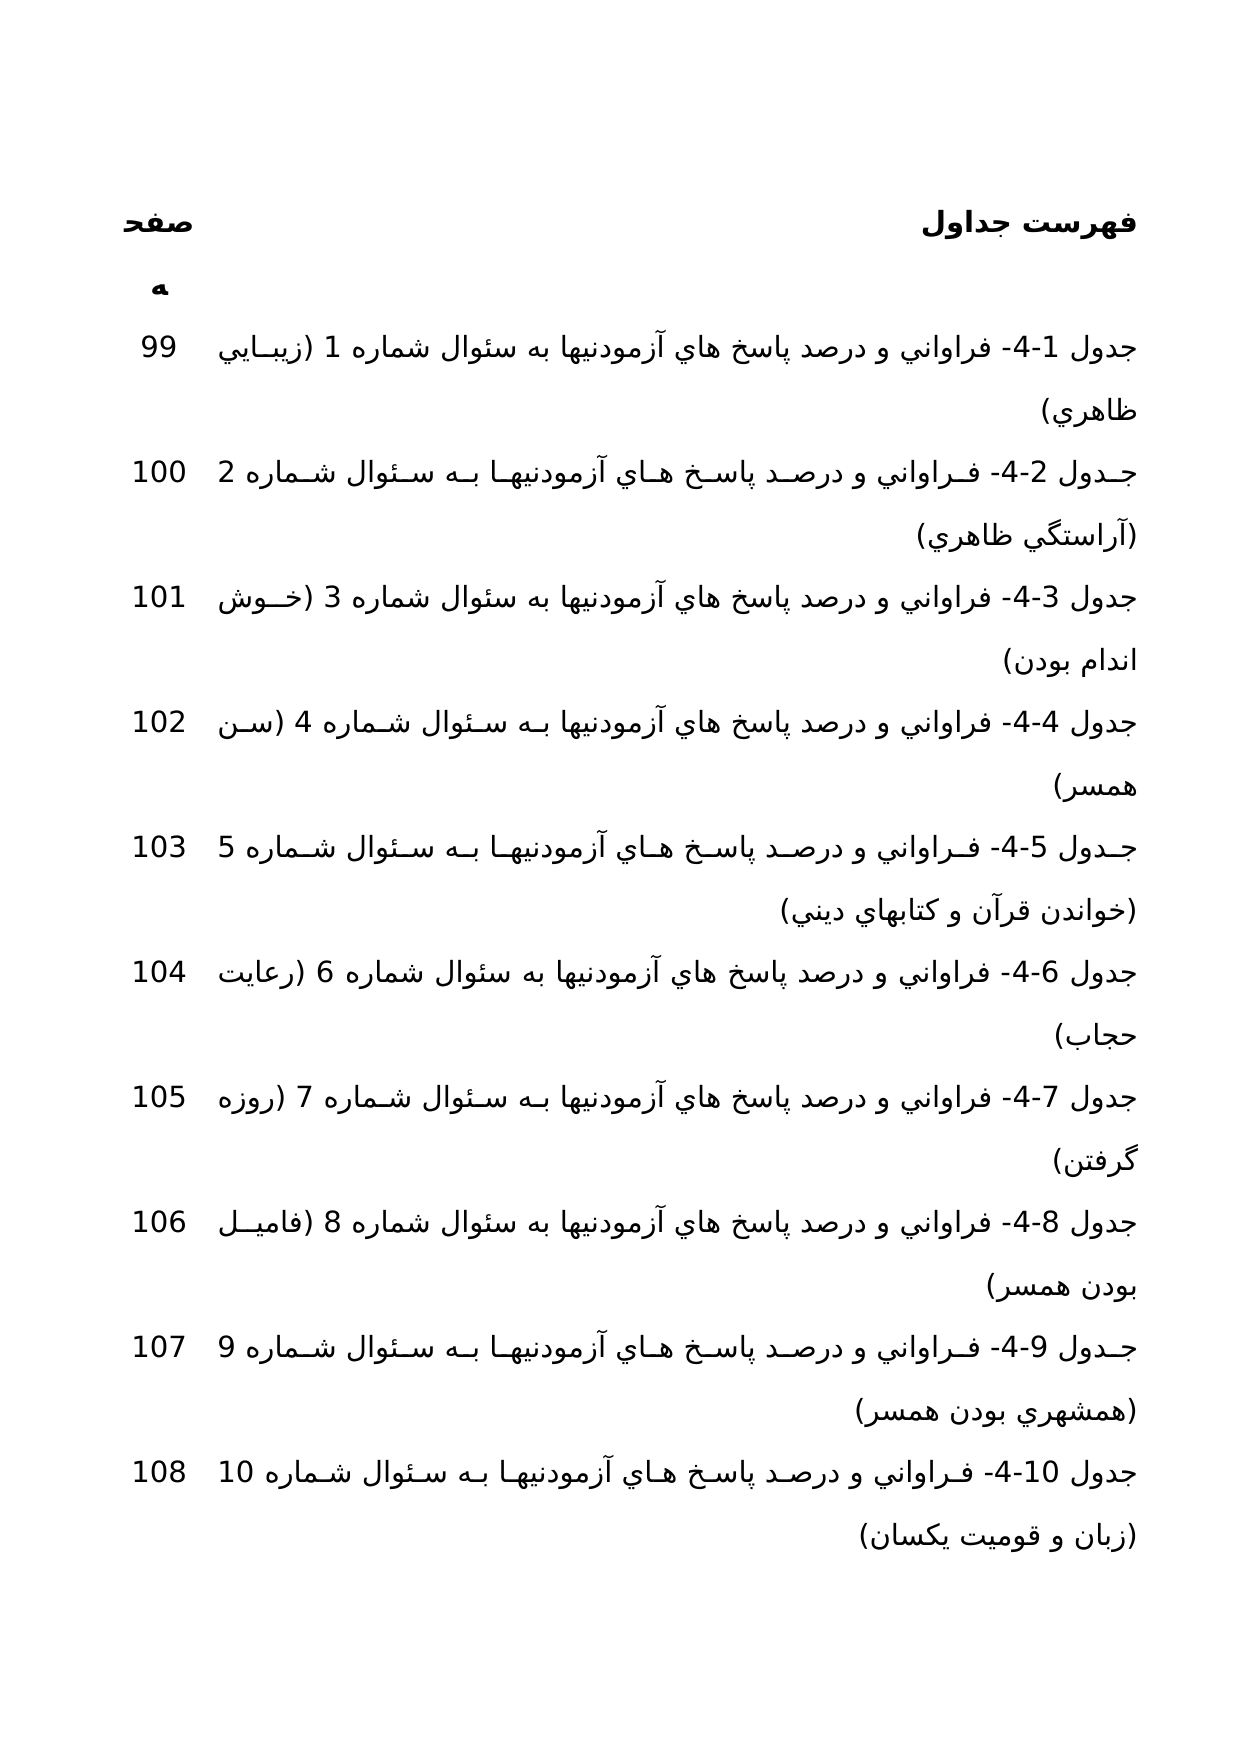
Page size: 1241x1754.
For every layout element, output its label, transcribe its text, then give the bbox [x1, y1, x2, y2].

table_cell 102 [112, 677, 206, 802]
table_cell جدول 5-4- فراواني و درصد پاسخ هاي آزمودنيها به سئوال شماره 5 (خواندن قرآن و كتابهاي ديني) [206, 802, 1149, 927]
table_cell جدول 4-4- فراواني و درصد پاسخ هاي آزمودنيها به سئوال شماره 4 (سن همسر) [206, 677, 1149, 802]
table_cell 101 [112, 552, 206, 677]
table_cell جدول 9-4- فراواني و درصد پاسخ هاي آزمودنيها به سئوال شماره 9 (همشهري بودن همسر) [206, 1302, 1149, 1427]
table_header فهرست جداول [206, 177, 1149, 302]
table_cell جدول 3-4- فراواني و درصد پاسخ هاي آزمودنيها به سئوال شماره 3 (خوش اندام بودن) [206, 552, 1149, 677]
table_cell 105 [112, 1052, 206, 1177]
table_cell 99 [112, 302, 206, 427]
table_cell جدول 2-4- فراواني و درصد پاسخ هاي آزمودنيها به سئوال شماره 2 (آراستگي ظاهري) [206, 427, 1149, 552]
table_cell 103 [112, 802, 206, 927]
table_cell 106 [112, 1177, 206, 1302]
table_cell جدول 10-4- فراواني و درصد پاسخ هاي آزمودنيها به سئوال شماره 10 (زبان و قوميت يكسان) [206, 1427, 1149, 1552]
table_header صفحه [112, 177, 206, 302]
table_cell جدول 6-4- فراواني و درصد پاسخ هاي آزمودنيها به سئوال شماره 6 (رعايت حجاب) [206, 927, 1149, 1052]
table_cell 108 [112, 1427, 206, 1552]
table_cell 107 [112, 1302, 206, 1427]
table_cell جدول 1-4- فراواني و درصد پاسخ هاي آزمودنيها به سئوال شماره 1 (زيبايي ظاهري) [206, 302, 1149, 427]
table_cell 100 [112, 427, 206, 552]
table_cell 104 [112, 927, 206, 1052]
table_cell جدول 7-4- فراواني و درصد پاسخ هاي آزمودنيها به سئوال شماره 7 (روزه گرفتن) [206, 1052, 1149, 1177]
table_cell جدول 8-4- فراواني و درصد پاسخ هاي آزمودنيها به سئوال شماره 8 (فاميل بودن همسر) [206, 1177, 1149, 1302]
